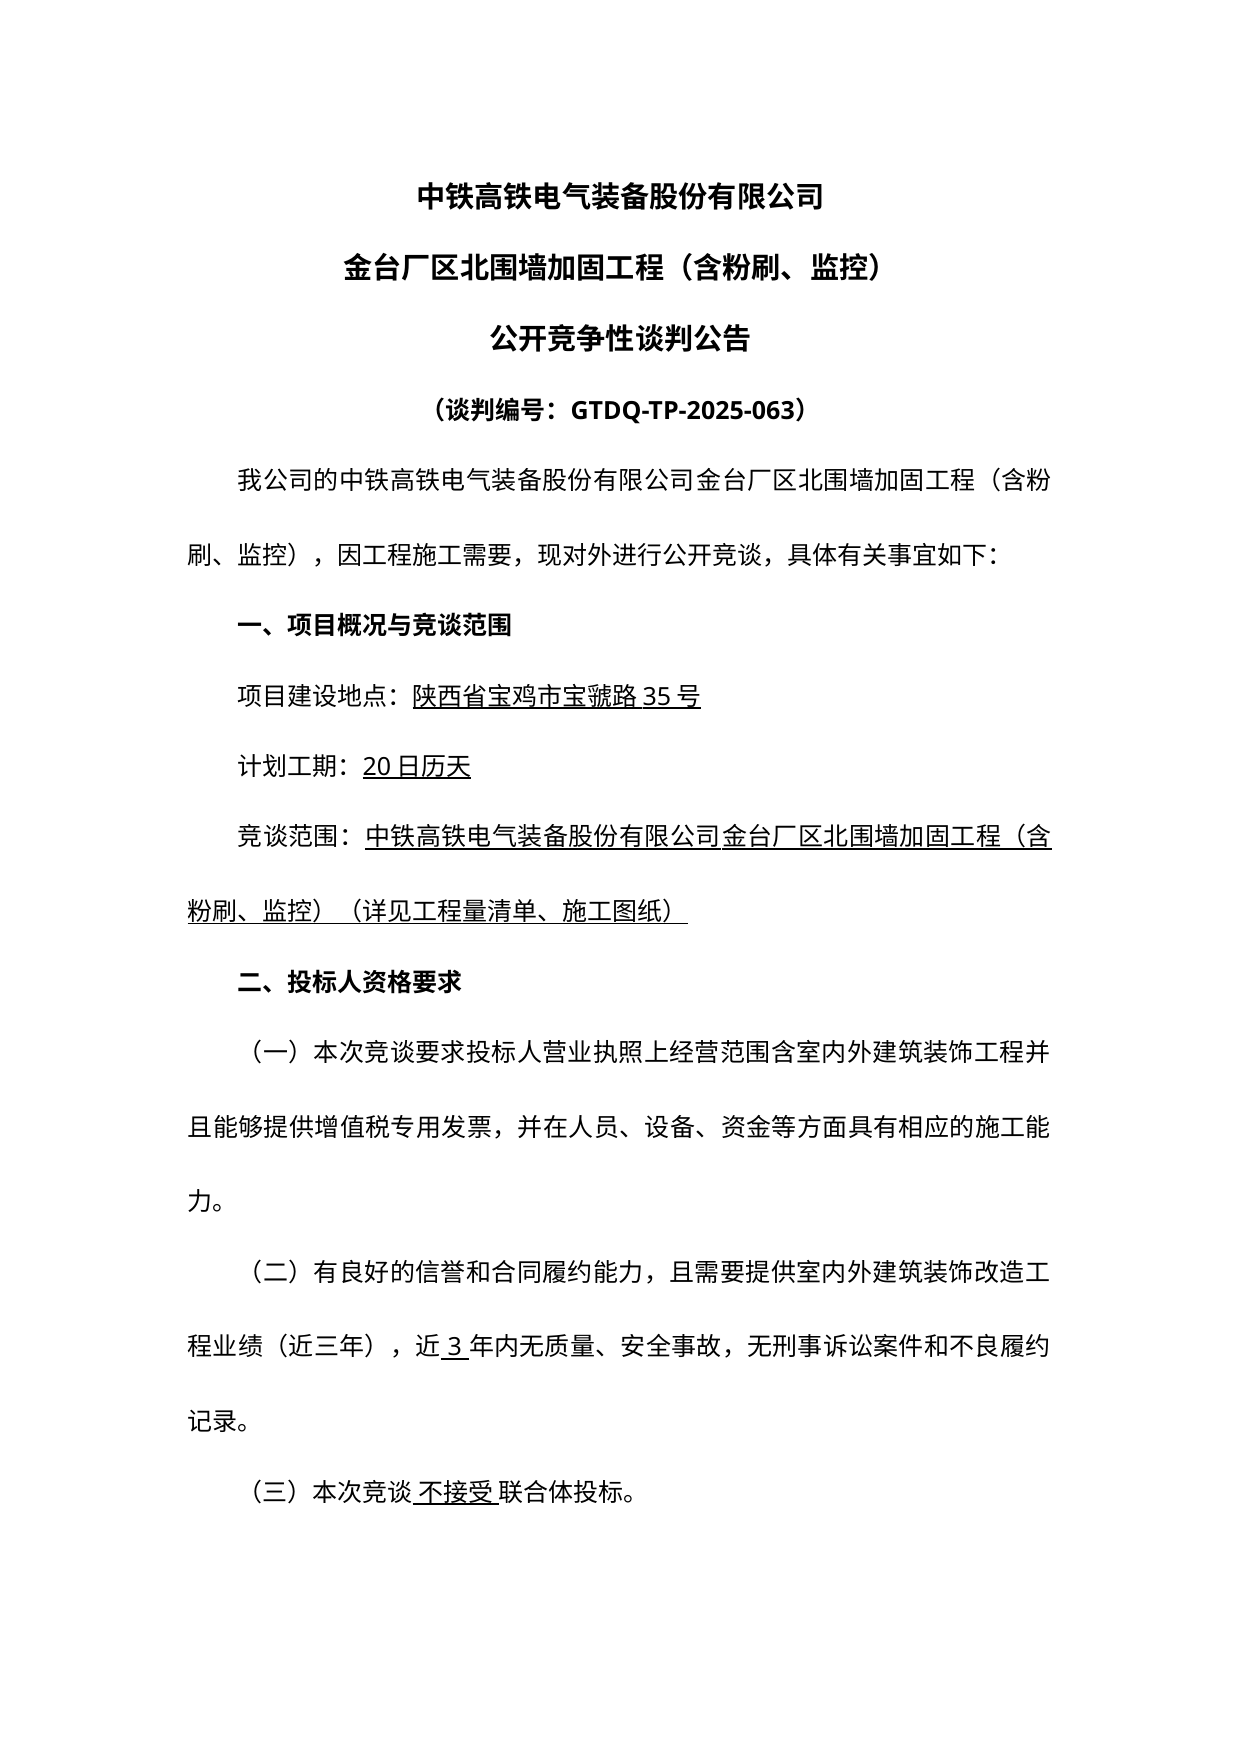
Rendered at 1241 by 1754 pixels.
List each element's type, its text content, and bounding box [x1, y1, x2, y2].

text （二）有良好的信誉和合同履约能力，且需要提供室内外建筑装饰改造工程业绩（近三年），近 3 年内无质量、安全事故，无刑事诉讼案件和不良履约记录。 [187, 1238, 1053, 1452]
text 竞谈范围：中铁高铁电气装备股份有限公司金台厂区北围墙加固工程（含粉刷、监控）（详见工程量清单、施工图纸） [187, 802, 1053, 942]
text （三）本次竞谈 不接受 联合体投标。 [187, 1458, 1053, 1523]
text 计划工期：20日历天 [187, 732, 1053, 797]
text 项目建设地点：陕西省宝鸡市宝虢路35号 [187, 662, 1053, 727]
text 一、项目概况与竞谈范围 [187, 591, 1053, 656]
text （谈判编号：GTDQ-TP-2025-063） [187, 376, 1053, 441]
text 二、投标人资格要求 [187, 948, 1053, 1013]
text 公开竞争性谈判公告 [187, 304, 1053, 369]
text 中铁高铁电气装备股份有限公司 [187, 162, 1053, 227]
text 我公司的中铁高铁电气装备股份有限公司金台厂区北围墙加固工程（含粉刷、监控），因工程施工需要，现对外进行公开竞谈，具体有关事宜如下： [187, 446, 1053, 586]
text 金台厂区北围墙加固工程（含粉刷、监控） [187, 233, 1053, 298]
text （一）本次竞谈要求投标人营业执照上经营范围含室内外建筑装饰工程并且能够提供增值税专用发票，并在人员、设备、资金等方面具有相应的施工能力。 [187, 1018, 1053, 1232]
